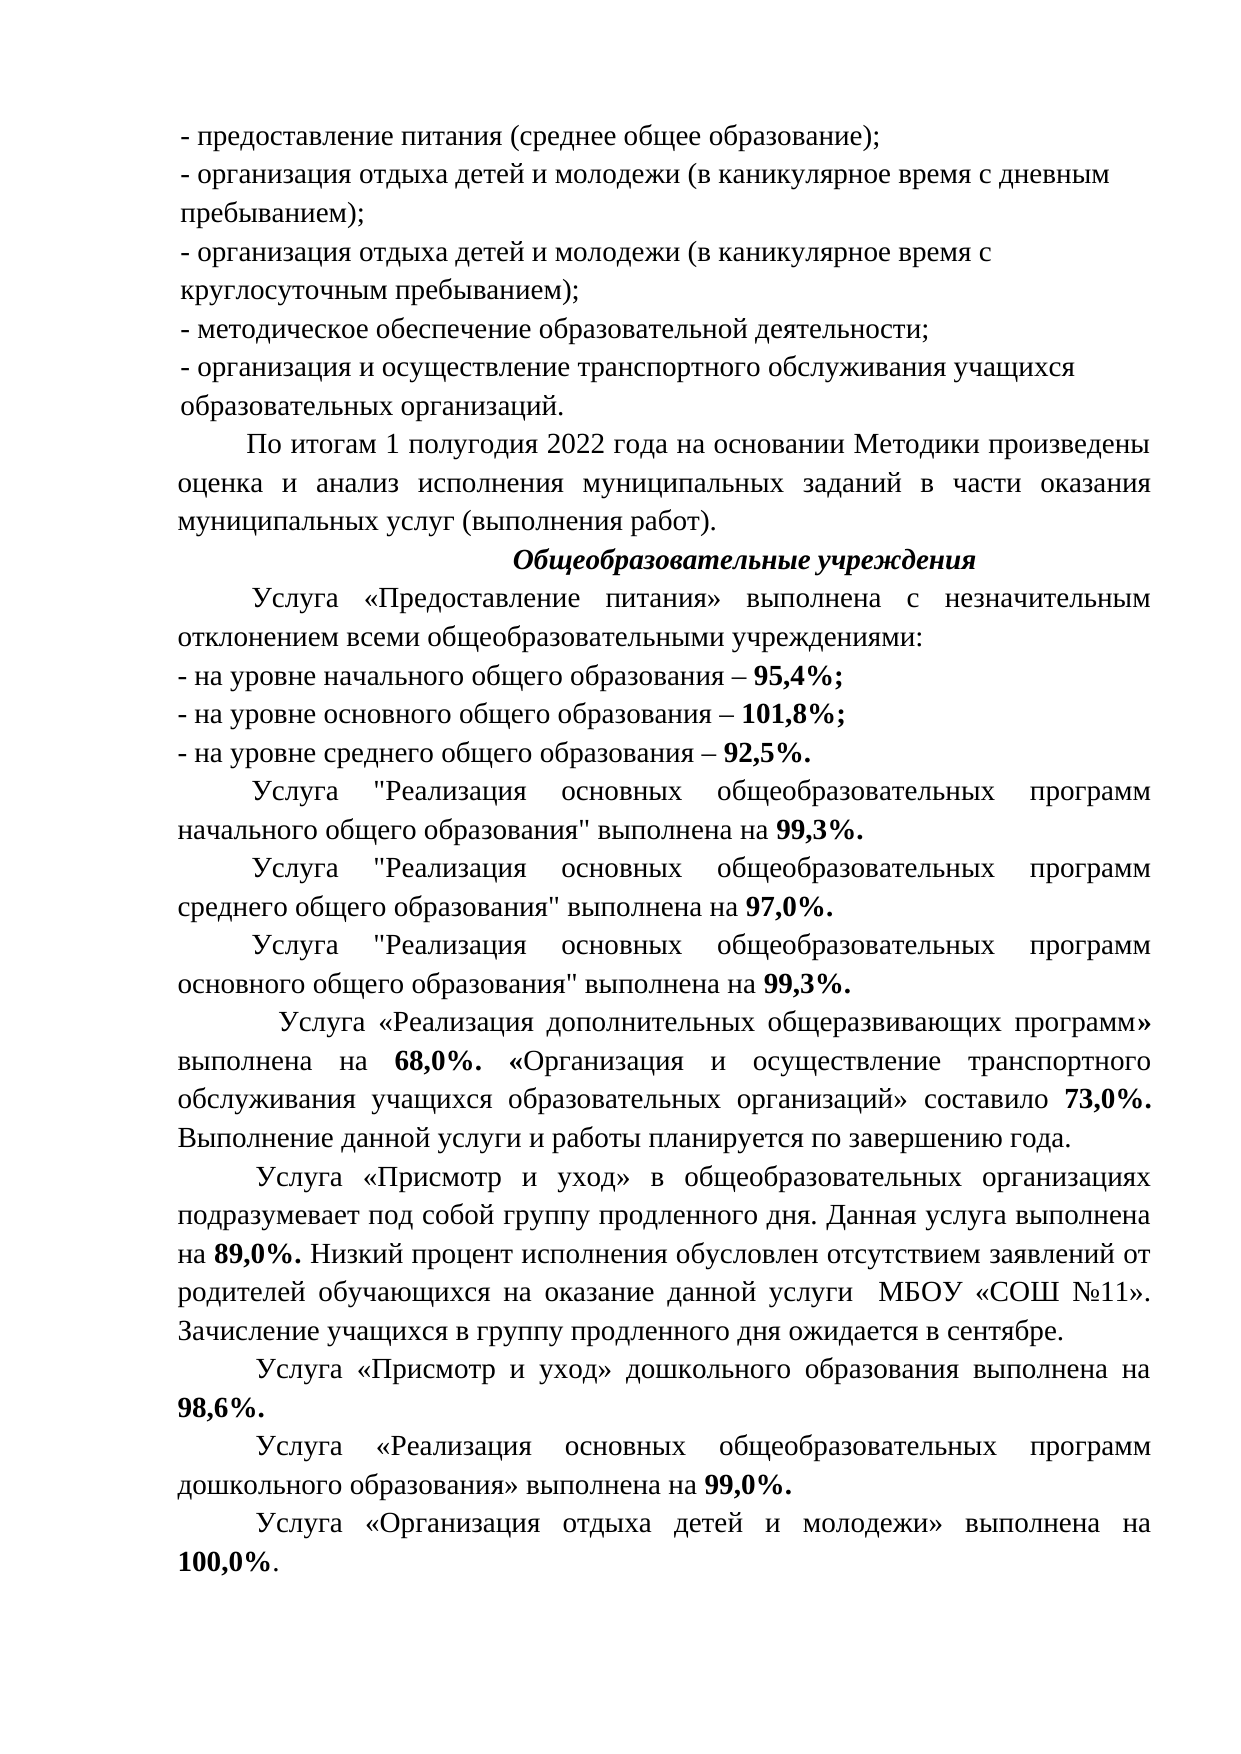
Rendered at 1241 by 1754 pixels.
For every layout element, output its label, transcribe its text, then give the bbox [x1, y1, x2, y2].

list Услуга "Реализация основных общеобразовательных программ среднего общего образования" выполнена на 97,0%. [177, 850, 1152, 922]
list образовательных организаций. [106, 388, 1152, 421]
list Услуга «Предоставление питания» выполнена с незначительным отклонением всеми общеобразовательными учреждениями: [177, 581, 1152, 653]
text - на уровне основного общего образования – 101,8%; [177, 696, 1152, 730]
text Общеобразовательные учреждения [177, 542, 1152, 576]
text Услуга «Реализация дополнительных общеразвивающих программ» выполнена на 68,0%. «Организация и осуществление транспортного обслуживания учащихся образовательных организаций» составило 73,0%. Выполнение данной услуги и работы планируется по завершению года. [177, 1004, 1152, 1154]
list - организация отдыха детей и молодежи (в каникулярное время с дневным [106, 157, 1152, 190]
text Услуга «Организация отдыха детей и молодежи» выполнена на 100,0%. [177, 1506, 1152, 1578]
text По итогам 1 полугодия 2022 года на основании Методики произведены оценка и анализ исполнения муниципальных заданий в части оказания муниципальных услуг (выполнения работ). [177, 426, 1152, 537]
list Услуга "Реализация основных общеобразовательных программ начального общего образования" выполнена на 99,3%. [177, 773, 1152, 845]
text - на уровне среднего общего образования – 92,5%. [177, 735, 1152, 768]
list - организация и осуществление транспортного обслуживания учащихся [106, 349, 1152, 383]
list - предоставление питания (среднее общее образование); [106, 118, 1152, 152]
list - организация отдыха детей и молодежи (в каникулярное время с [106, 234, 1152, 267]
text Услуга «Реализация основных общеобразовательных программ дошкольного образования» выполнена на 99,0%. [177, 1428, 1152, 1501]
list - методическое обеспечение образовательной деятельности; [106, 311, 1152, 344]
text - на уровне начального общего образования – 95,4%; [177, 658, 1152, 691]
list Услуга "Реализация основных общеобразовательных программ основного общего образования" выполнена на 99,3%. [177, 927, 1152, 999]
text Услуга «Присмотр и уход» дошкольного образования выполнена на 98,6%. [177, 1351, 1152, 1423]
list круглосуточным пребыванием); [106, 272, 1152, 306]
text Услуга «Присмотр и уход» в общеобразовательных организациях подразумевает под собой группу продленного дня. Данная услуга выполнена на 89,0%. Низкий процент исполнения обусловлен отсутствием заявлений от родителей обучающихся на оказание данной услуги МБОУ «СОШ №11». Зачисление учащихся в группу продленного дня ожидается в сентябре. [177, 1159, 1152, 1346]
list пребыванием); [106, 195, 1152, 229]
